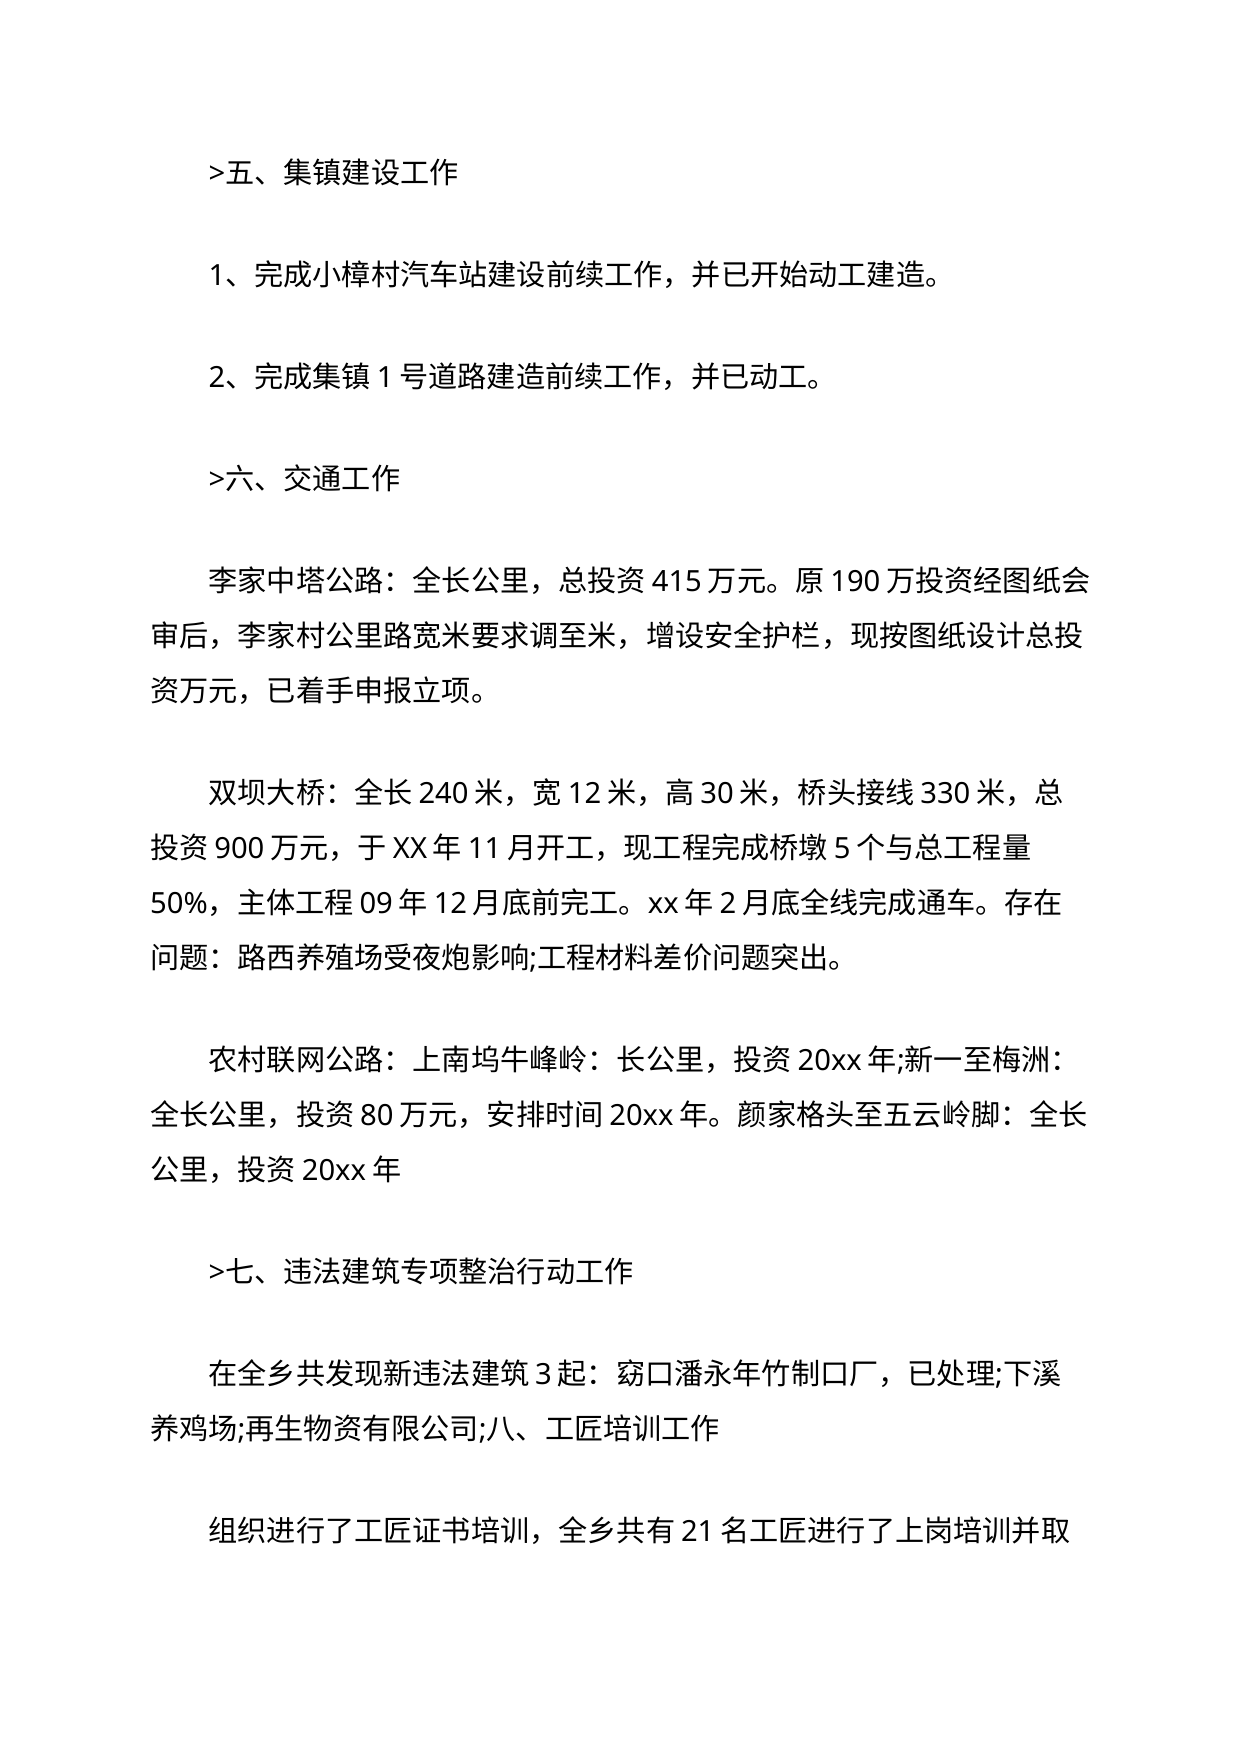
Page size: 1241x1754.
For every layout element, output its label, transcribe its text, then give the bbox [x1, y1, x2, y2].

text 农村联网公路：上南坞牛峰岭：长公里，投资20xx年;新一至梅洲：全长公里，投资80万元，安排时间20xx年。颜家格头至五云岭脚：全长公里，投资20xx年 [150, 1037, 1090, 1189]
text >六、交通工作 [150, 456, 1090, 498]
text 李家中塔公路：全长公里，总投资415万元。原190万投资经图纸会审后，李家村公里路宽米要求调至米，增设安全护栏，现按图纸设计总投资万元，已着手申报立项。 [150, 558, 1090, 710]
text 2、完成集镇1号道路建造前续工作，并已动工。 [150, 354, 1090, 396]
text >七、违法建筑专项整治行动工作 [150, 1248, 1090, 1291]
text >五、集镇建设工作 [150, 150, 1090, 192]
text 1、完成小樟村汽车站建设前续工作，并已开始动工建造。 [150, 252, 1090, 294]
text 双坝大桥：全长240米，宽12米，高30米，桥头接线330米，总投资900万元，于XX年11月开工，现工程完成桥墩5个与总工程量50%，主体工程09年12月底前完工。xx年2月底全线完成通车。存在问题：路西养殖场受夜炮影响;工程材料差价问题突出。 [150, 769, 1090, 977]
text 在全乡共发现新违法建筑3起：窈口潘永年竹制口厂，已处理;下溪养鸡场;再生物资有限公司;八、工匠培训工作 [150, 1351, 1090, 1448]
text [150, 1507, 1090, 1550]
